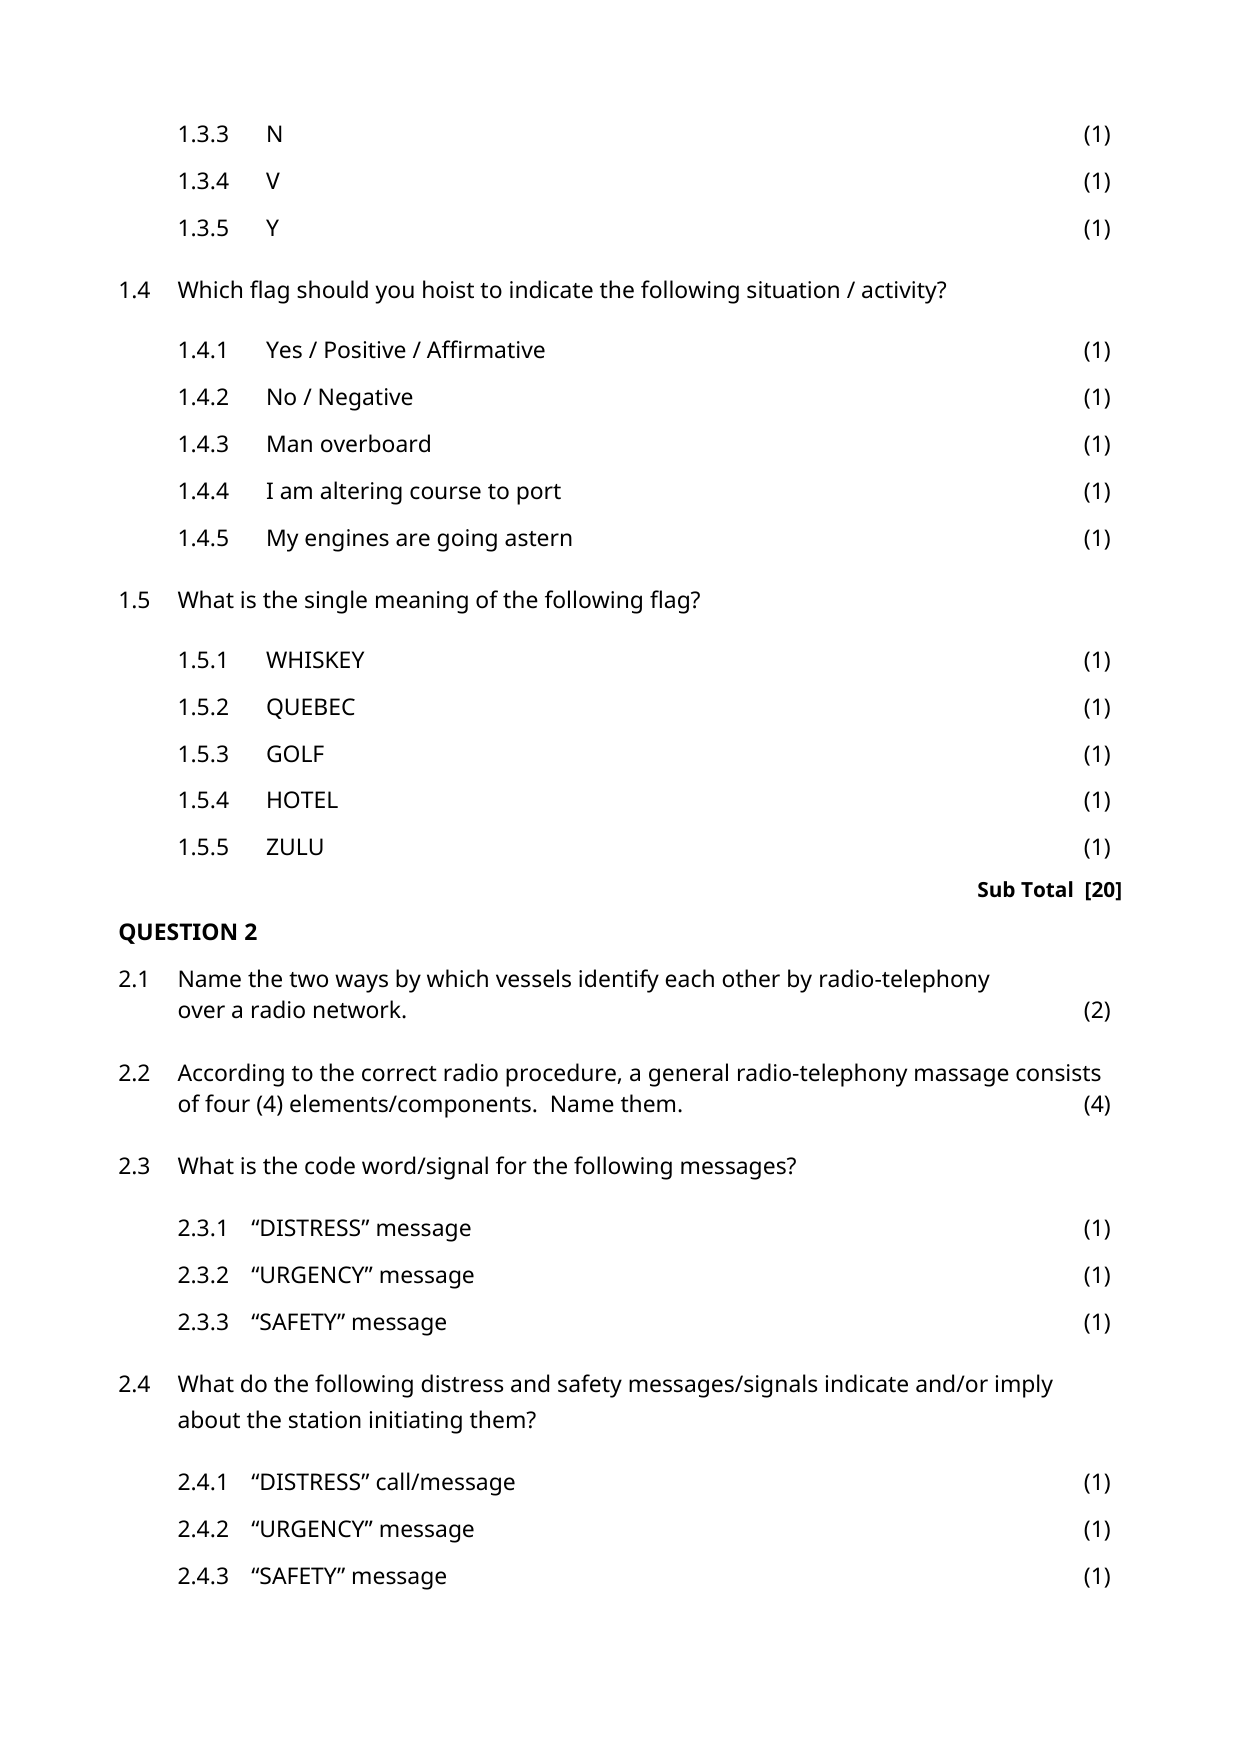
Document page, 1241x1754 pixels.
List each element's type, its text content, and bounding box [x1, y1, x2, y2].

text 1.4.1 Yes / Positive / Affirmative (1) [177, 334, 1122, 365]
list QUESTION 2 [118, 916, 1122, 947]
text 1.5.3 GOLF (1) [177, 737, 1122, 769]
text 2.3.2 “URGENCY” message (1) [177, 1259, 1122, 1290]
text 1.4.4 I am altering course to port (1) [177, 475, 1122, 506]
text 1.5 What is the single meaning of the following flag? [118, 584, 1122, 615]
text 1.4 Which flag should you hoist to indicate the following situation / activity? [118, 274, 1122, 306]
text 1.5.1 WHISKEY (1) [177, 644, 1122, 675]
text 1.4.3 Man overboard (1) [177, 428, 1122, 459]
text 2.3 What is the code word/signal for the following messages? [118, 1150, 1122, 1182]
text 2.4 What do the following distress and safety messages/signals indicate and/or imply about the station initiating them? [118, 1368, 1122, 1435]
text 2.1 Name the two ways by which vessels identify each other by radio-telephony [118, 963, 1122, 994]
text 2.4.2 “URGENCY” message (1) [177, 1513, 1122, 1544]
text 2.4.1 “DISTRESS” call/message (1) [177, 1466, 1122, 1497]
text 1.5.4 HOTEL (1) [177, 784, 1122, 816]
text 1.3.4 V (1) [177, 165, 1122, 196]
text 1.5.2 QUEBEC (1) [177, 691, 1122, 722]
text 2.3.3 “SAFETY” message (1) [177, 1306, 1122, 1337]
text 1.4.2 No / Negative (1) [177, 381, 1122, 412]
text over a radio network. (2) [177, 994, 1122, 1025]
text 2.2 According to the correct radio procedure, a general radio-telephony massage consists of four (4) elements/components. Name them. (4) [118, 1057, 1122, 1119]
text 2.4.3 “SAFETY” message (1) [177, 1560, 1122, 1591]
text 1.5.5 ZULU (1) [177, 831, 1122, 862]
text 1.4.5 My engines are going astern (1) [177, 522, 1122, 553]
text 2.3.1 “DISTRESS” message (1) [177, 1212, 1122, 1243]
text 1.3.5 Y (1) [177, 212, 1122, 243]
text Sub Total [20] [118, 875, 1122, 903]
text 1.3.3 N (1) [177, 118, 1122, 149]
